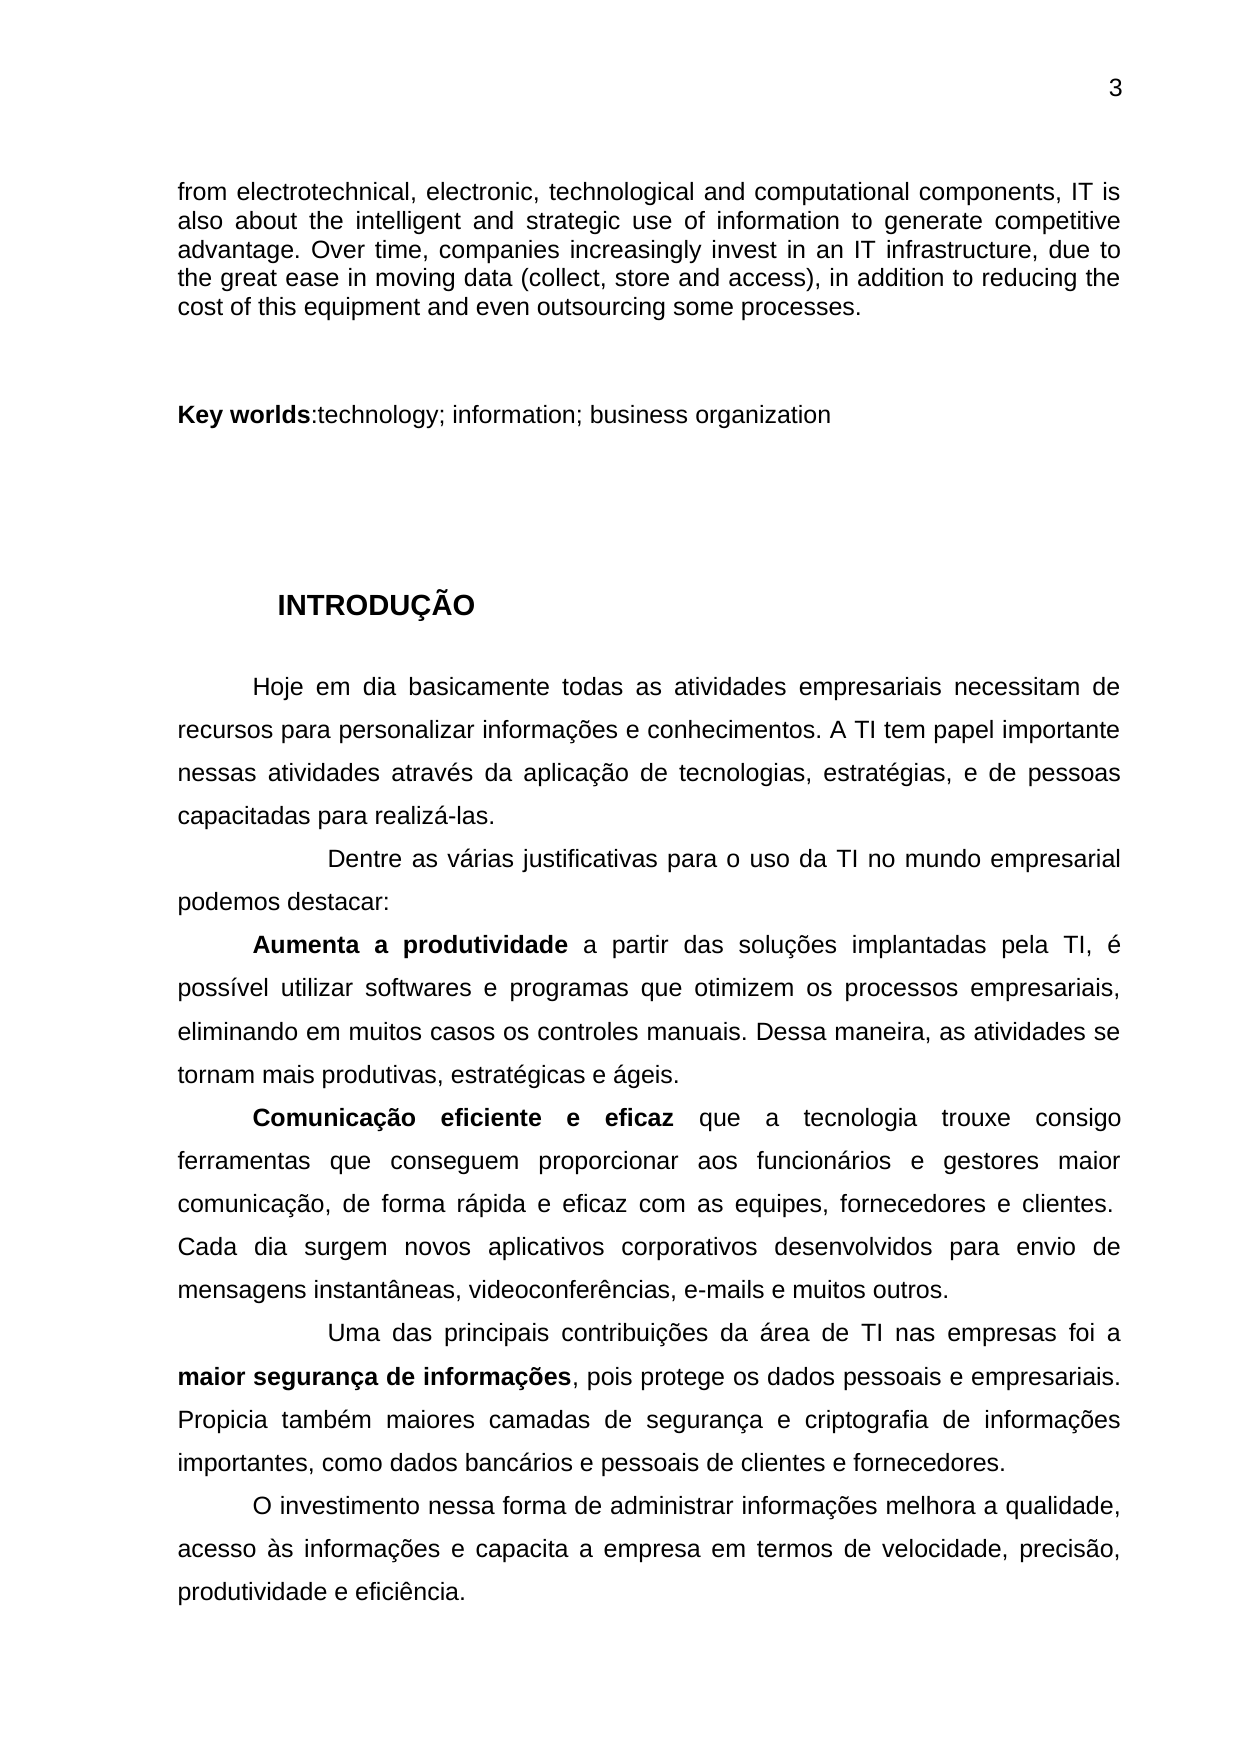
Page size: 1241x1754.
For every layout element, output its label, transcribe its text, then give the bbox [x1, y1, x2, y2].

text Dentre as várias justificativas para o uso da TI no mundo empresarial podemos destacar: [177, 844, 1122, 916]
text INTRODUÇÃO [202, 588, 1122, 621]
text Hoje em dia basicamente todas as atividades empresariais necessitam de recursos para personalizar informações e conhecimentos. A TI tem papel importante nessas atividades através da aplicação de tecnologias, estratégias, e de pessoas capacitadas para realizá-las. [177, 671, 1122, 829]
text Key worlds:technology; information; business organization [177, 400, 1122, 428]
text Uma das principais contribuições da área de TI nas empresas foi a maior segurança de informações, pois protege os dados pessoais e empresariais. Propicia também maiores camadas de segurança e criptografia de informações importantes, como dados bancários e pessoais de clientes e fornecedores. [177, 1318, 1122, 1476]
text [177, 177, 1122, 321]
text O investimento nessa forma de administrar informações melhora a qualidade, acesso às informações e capacita a empresa em termos de velocidade, precisão, produtividade e eficiência. [177, 1491, 1122, 1606]
text Aumenta a produtividade a partir das soluções implantadas pela TI, é possível utilizar softwares e programas que otimizem os processos empresariais, eliminando em muitos casos os controles manuais. Dessa maneira, as atividades se tornam mais produtivas, estratégicas e ágeis. [177, 930, 1122, 1088]
text Comunicação eficiente e eficaz que a tecnologia trouxe consigo ferramentas que conseguem proporcionar aos funcionários e gestores maior comunicação, de forma rápida e eficaz com as equipes, fornecedores e clientes. Cada dia surgem novos aplicativos corporativos desenvolvidos para envio de mensagens instantâneas, videoconferências, e-mails e muitos outros. [177, 1103, 1122, 1304]
